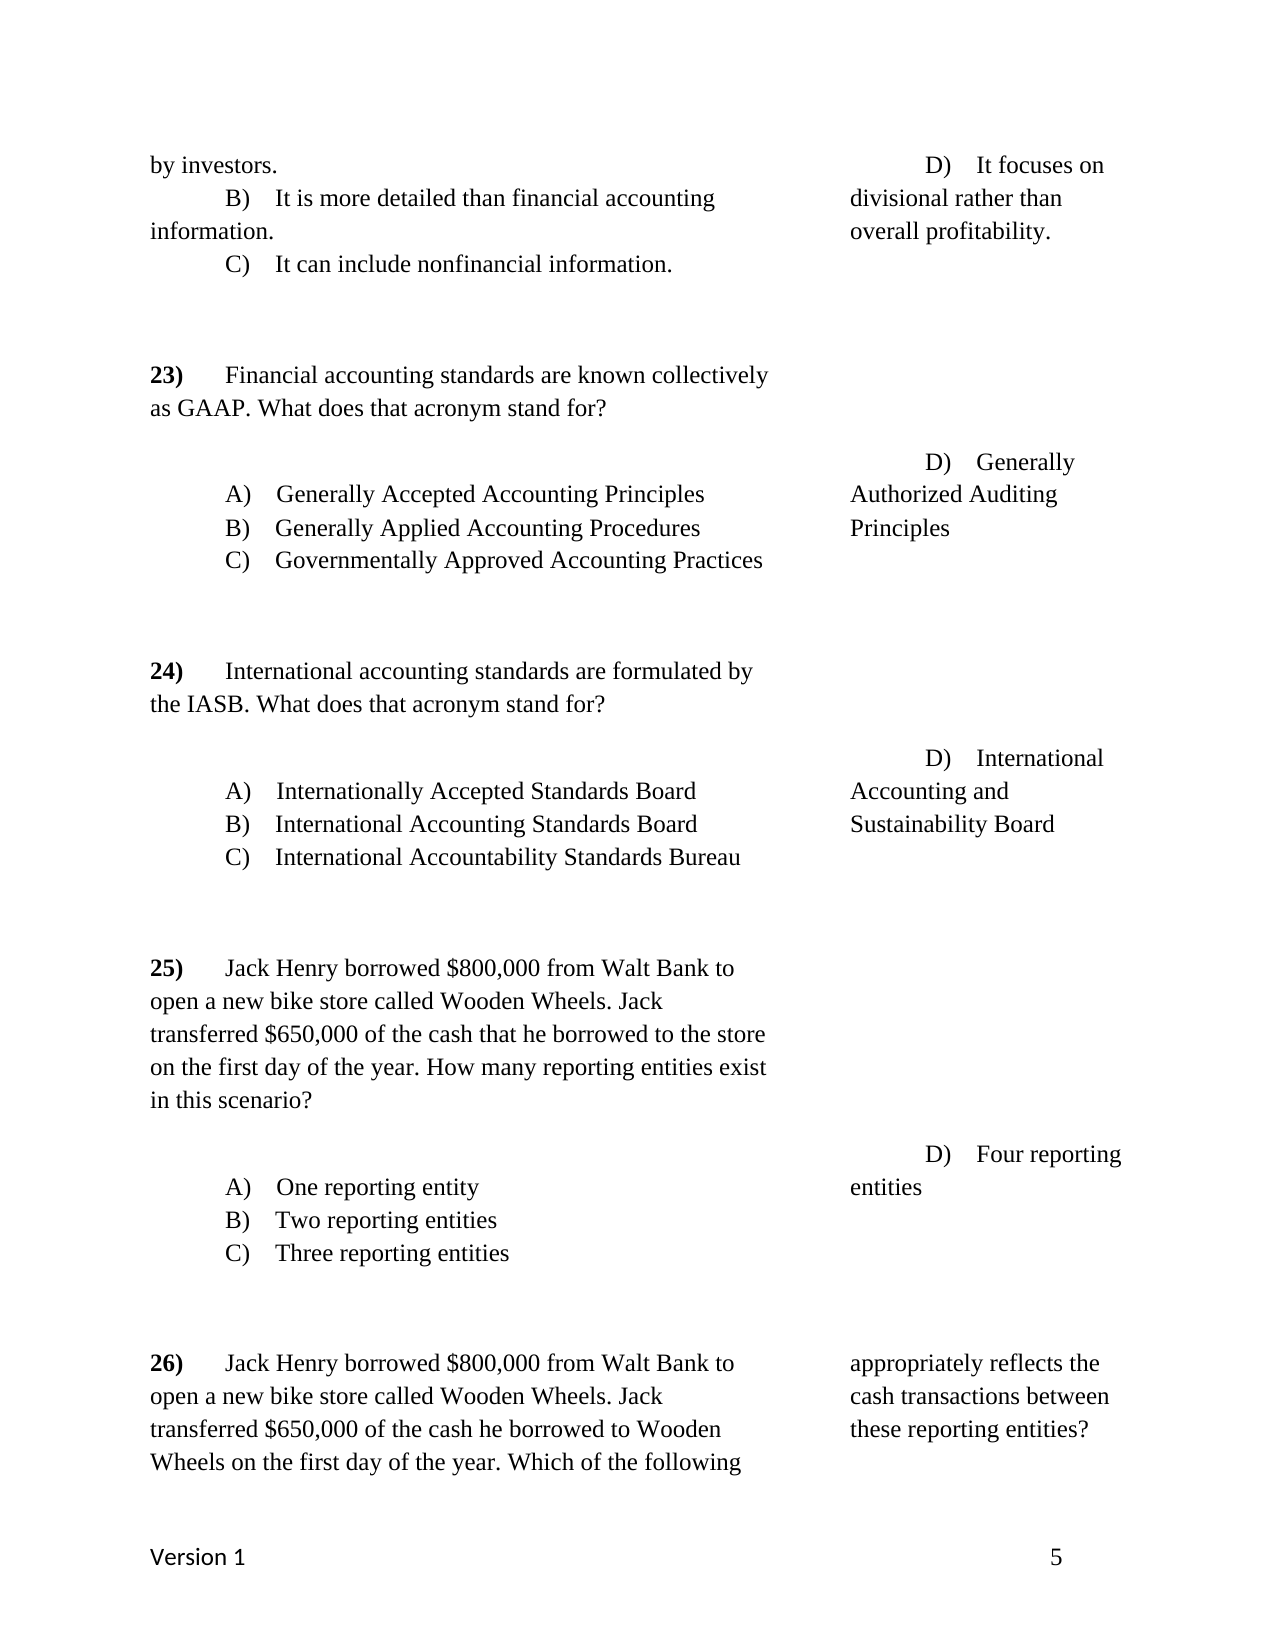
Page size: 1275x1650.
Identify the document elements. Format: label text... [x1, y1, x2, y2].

text A) Generally Accepted Accounting Principles B) Generally Applied Accounting Procedures C) Governmentally Approved Accounting Practices D) Generally Authorized Auditing Principles [850, 447, 1125, 574]
text 25) Jack Henry borrowed $800,000 from Walt Bank to open a new bike store called Wooden Wheels. Jack transferred $650,000 of the cash that he borrowed to the store on the first day of the year. How many reporting entities exist in this scenario? [150, 953, 775, 1114]
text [850, 150, 1125, 278]
text A) Internationally Accepted Standards Board B) International Accounting Standards Board C) International Accountability Standards Bureau D) International Accounting and Sustainability Board [850, 743, 1125, 871]
text 26) Jack Henry borrowed $800,000 from Walt Bank to open a new bike store called Wooden Wheels. Jack transferred $650,000 of the cash he borrowed to Wooden Wheels on the first day of the year. Which of the following appropriately reflects the cash transactions between these reporting entities? [150, 1348, 775, 1476]
text 24) International accounting standards are formulated by the IASB. What does that acronym stand for? [150, 656, 775, 718]
text A) Generally Accepted Accounting Principles B) Generally Applied Accounting Procedures C) Governmentally Approved Accounting Practices D) Generally Authorized Auditing Principles [150, 447, 775, 574]
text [150, 150, 775, 278]
text 26) Jack Henry borrowed $800,000 from Walt Bank to open a new bike store called Wooden Wheels. Jack transferred $650,000 of the cash he borrowed to Wooden Wheels on the first day of the year. Which of the following appropriately reflects the cash transactions between these reporting entities? [850, 1348, 1125, 1479]
text A) One reporting entity B) Two reporting entities C) Three reporting entities D) Four reporting entities [850, 1139, 1125, 1233]
text A) One reporting entity B) Two reporting entities C) Three reporting entities D) Four reporting entities [150, 1139, 775, 1267]
text 23) Financial accounting standards are known collectively as GAAP. What does that acronym stand for? [150, 360, 775, 421]
text A) Internationally Accepted Standards Board B) International Accounting Standards Board C) International Accountability Standards Bureau D) International Accounting and Sustainability Board [150, 743, 775, 871]
